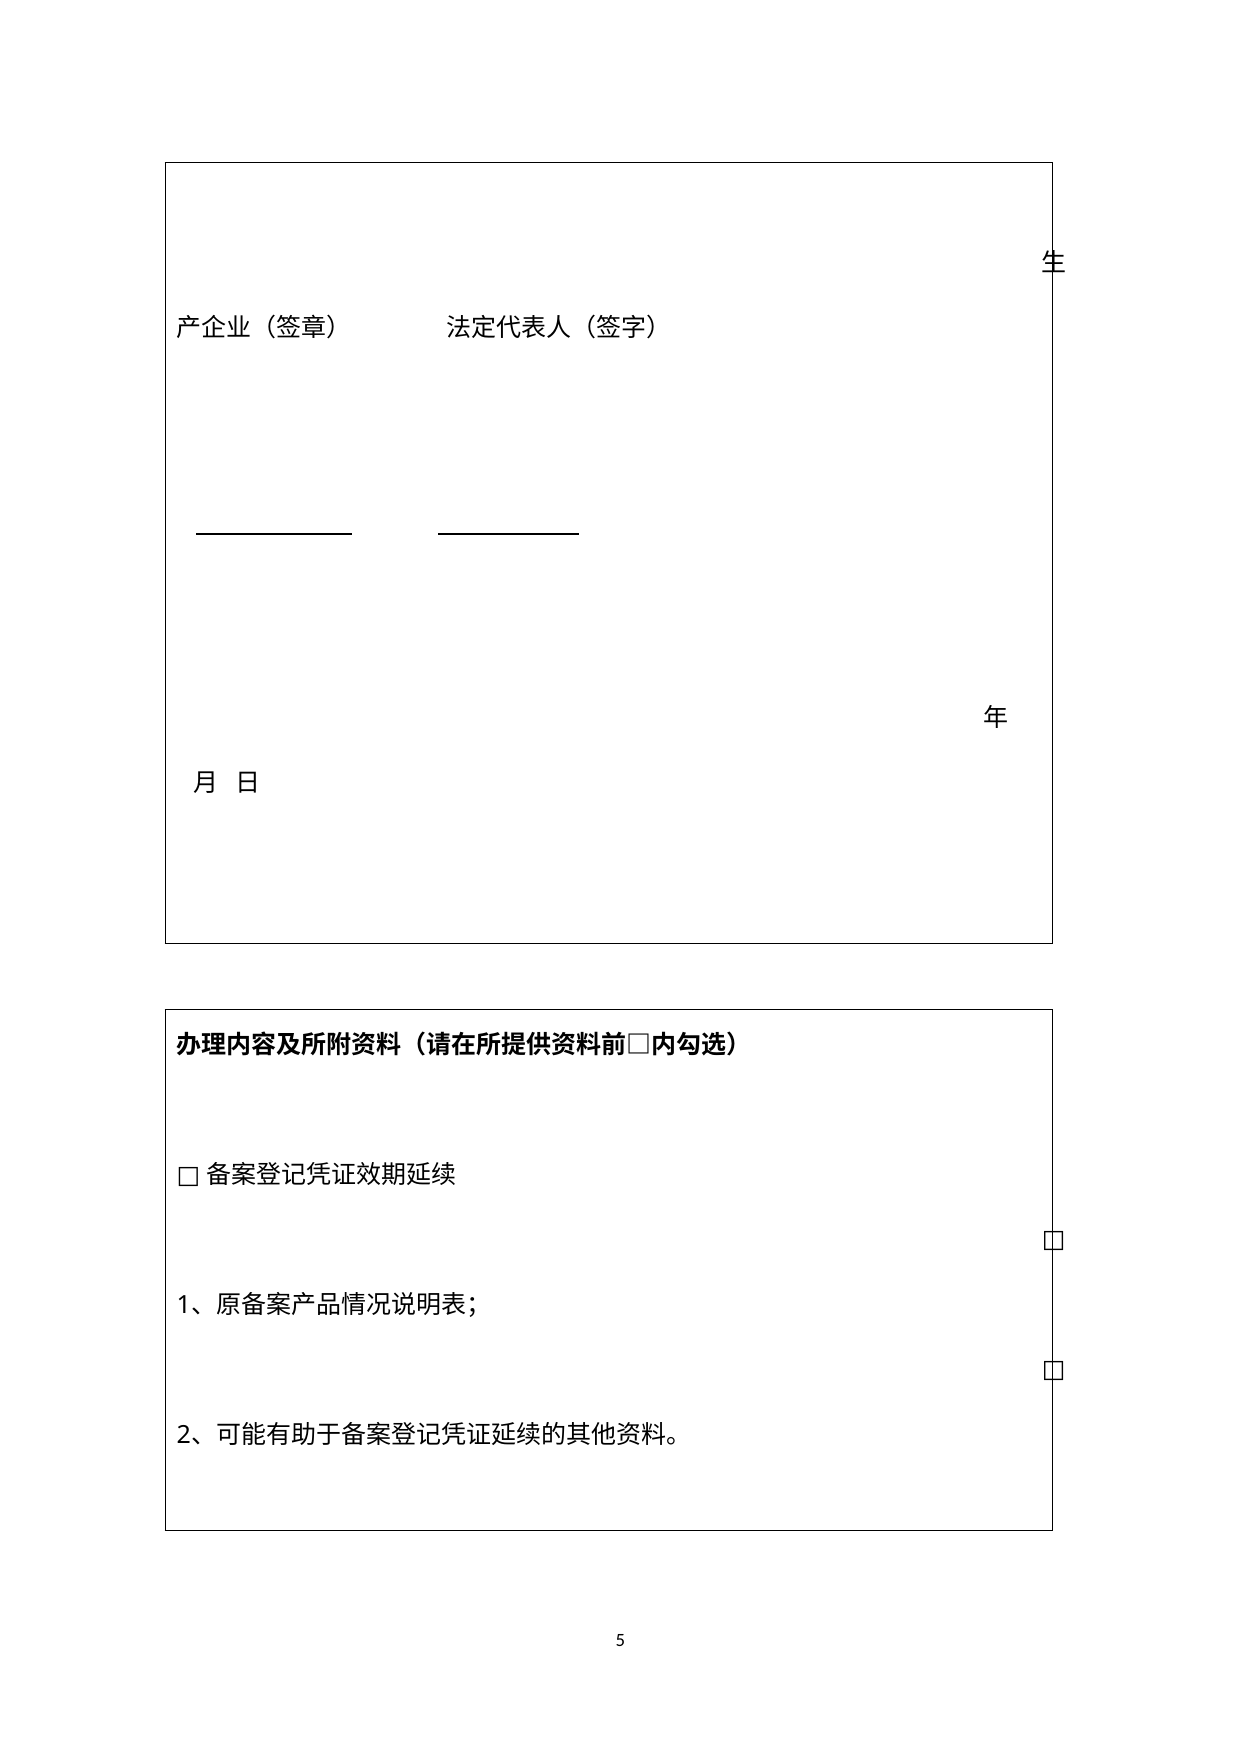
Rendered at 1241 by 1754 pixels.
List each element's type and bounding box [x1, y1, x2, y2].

table_header [166, 1010, 1052, 1530]
table_cell [166, 163, 1052, 943]
